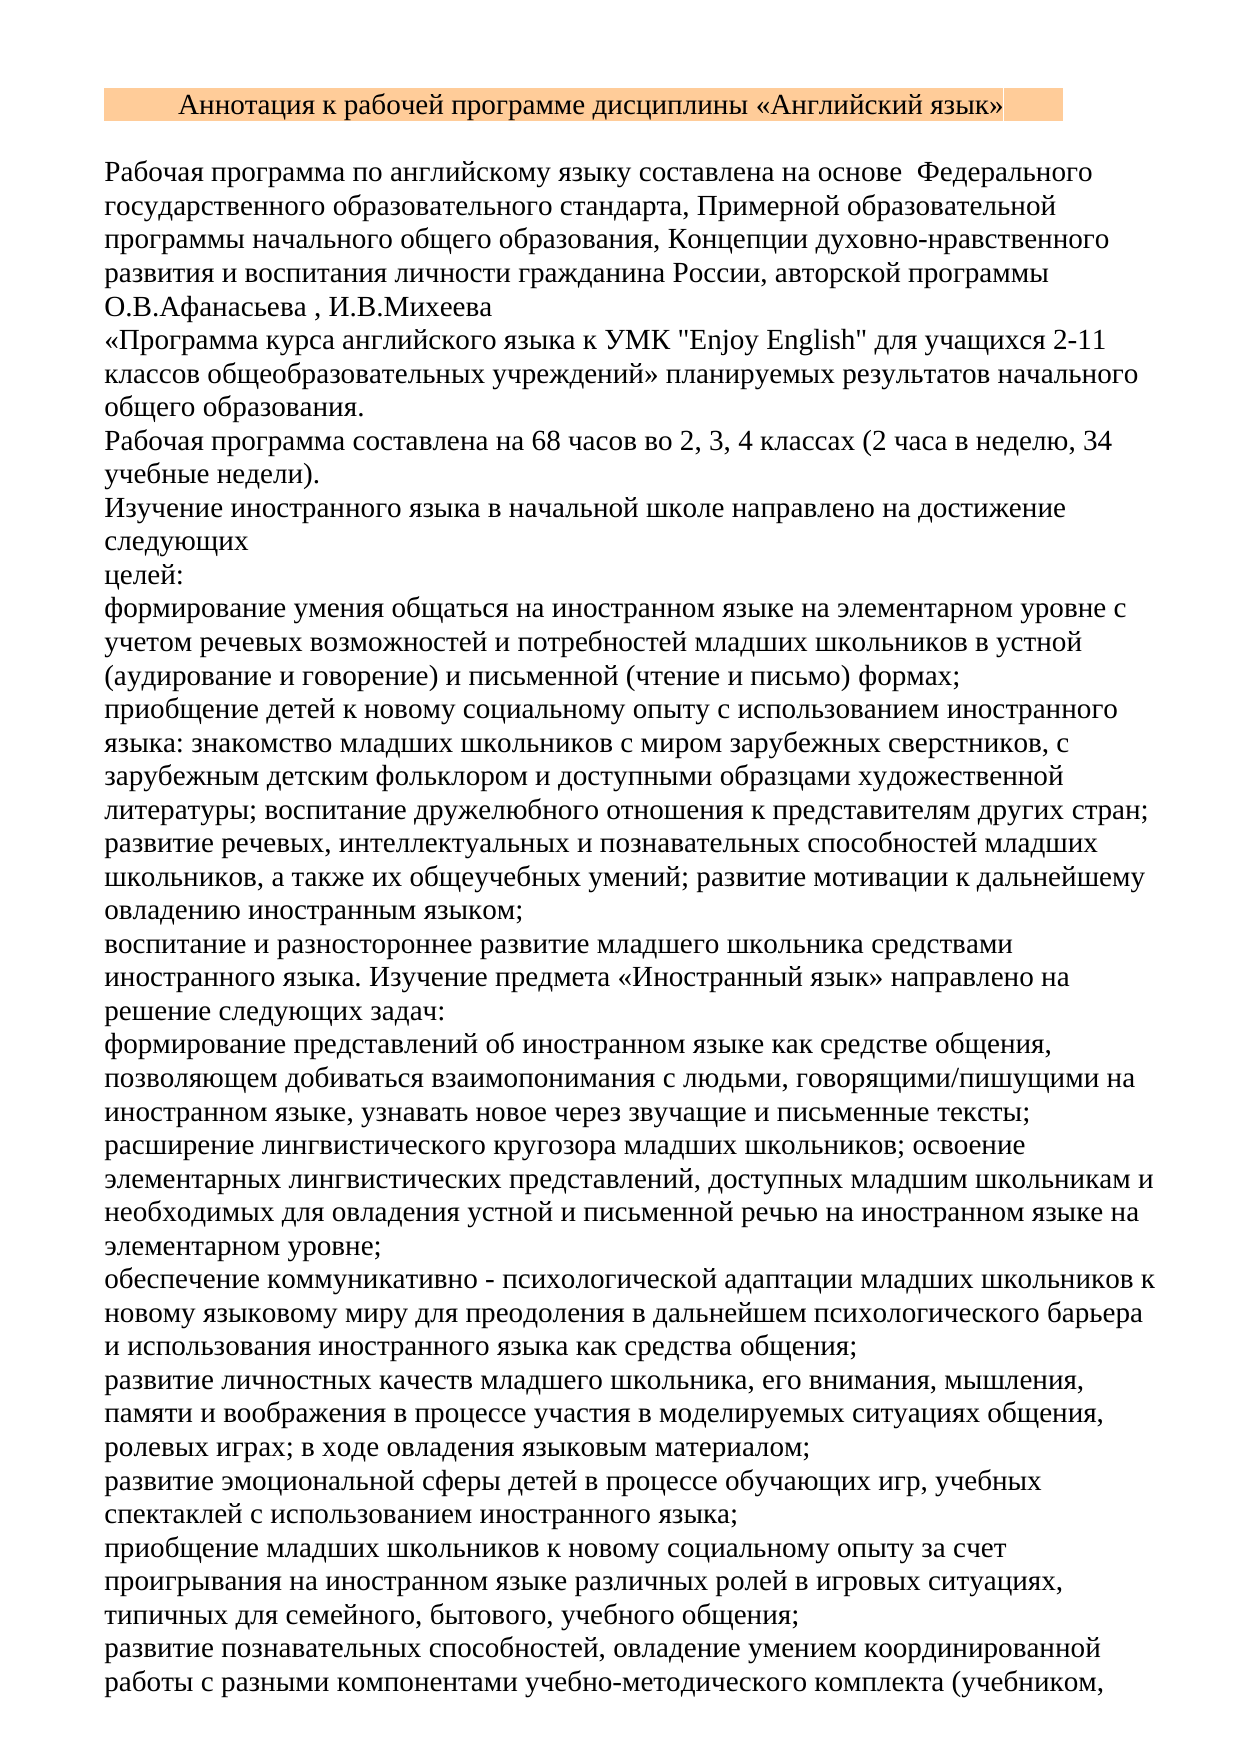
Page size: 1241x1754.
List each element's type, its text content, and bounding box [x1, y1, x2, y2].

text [104, 1630, 1165, 1697]
text развитие речевых, интеллектуальных и познавательных способностей младших школьников, а также их общеучебных умений; развитие мотивации к дальнейшему овладению иностранным языком; [104, 825, 1165, 926]
text «Программа курса английского языка к УМК "Enjoy English" для учащихся 2-11 классов общеобразовательных учреждений» планируемых результатов начального общего образования. [104, 322, 1165, 423]
text Рабочая программа по английскому языку составлена на основе Федерального государственного образовательного стандарта, Примерной образовательной программы начального общего образования, Концепции духовно-нравственного развития и воспитания личности гражданина России, авторской программы О.В.Афанасьева , И.В.Михеева [104, 154, 1165, 322]
text целей: [104, 557, 1165, 591]
text воспитание и разностороннее развитие младшего школьника средствами иностранного языка. Изучение предмета «Иностранный язык» направлено на решение следующих задач: [104, 926, 1165, 1027]
text расширение лингвистического кругозора младших школьников; освоение элементарных лингвистических представлений, доступных младшим школьникам и необходимых для овладения устной и письменной речью на иностранном языке на элементарном уровне; [104, 1127, 1165, 1261]
text Аннотация к рабочей программе дисциплины «Английский язык» [104, 87, 1165, 121]
text обеспечение коммуникативно - психологической адаптации младших школьников к новому языковому миру для преодоления в дальнейшем психологического барьера и использования иностранного языка как средства общения; [104, 1261, 1165, 1362]
text приобщение младших школьников к новому социальному опыту за счет проигрывания на иностранном языке различных ролей в игровых ситуациях, типичных для семейного, бытового, учебного общения; [104, 1530, 1165, 1630]
text формирование представлений об иностранном языке как средстве общения, позволяющем добиваться взаимопонимания с людьми, говорящими/пишущими на иностранном языке, узнавать новое через звучащие и письменные тексты; [104, 1027, 1165, 1127]
text Рабочая программа составлена на 68 часов во 2, 3, 4 классах (2 часа в неделю, 34 учебные недели). [104, 423, 1165, 490]
text формирование умения общаться на иностранном языке на элементарном уровне с учетом речевых возможностей и потребностей младших школьников в устной (аудирование и говорение) и письменной (чтение и письмо) формах; [104, 591, 1165, 691]
text приобщение детей к новому социальному опыту с использованием иностранного языка: знакомство младших школьников с миром зарубежных сверстников, с зарубежным детским фольклором и доступными образцами художественной литературы; воспитание дружелюбного отношения к представителям других стран; [104, 691, 1165, 825]
text развитие эмоциональной сферы детей в процессе обучающих игр, учебных спектаклей с использованием иностранного языка; [104, 1463, 1165, 1530]
text Изучение иностранного языка в начальной школе направлено на достижение следующих [104, 490, 1165, 557]
text развитие личностных качеств младшего школьника, его внимания, мышления, памяти и воображения в процессе участия в моделируемых ситуациях общения, ролевых играх; в ходе овладения языковым материалом; [104, 1362, 1165, 1463]
